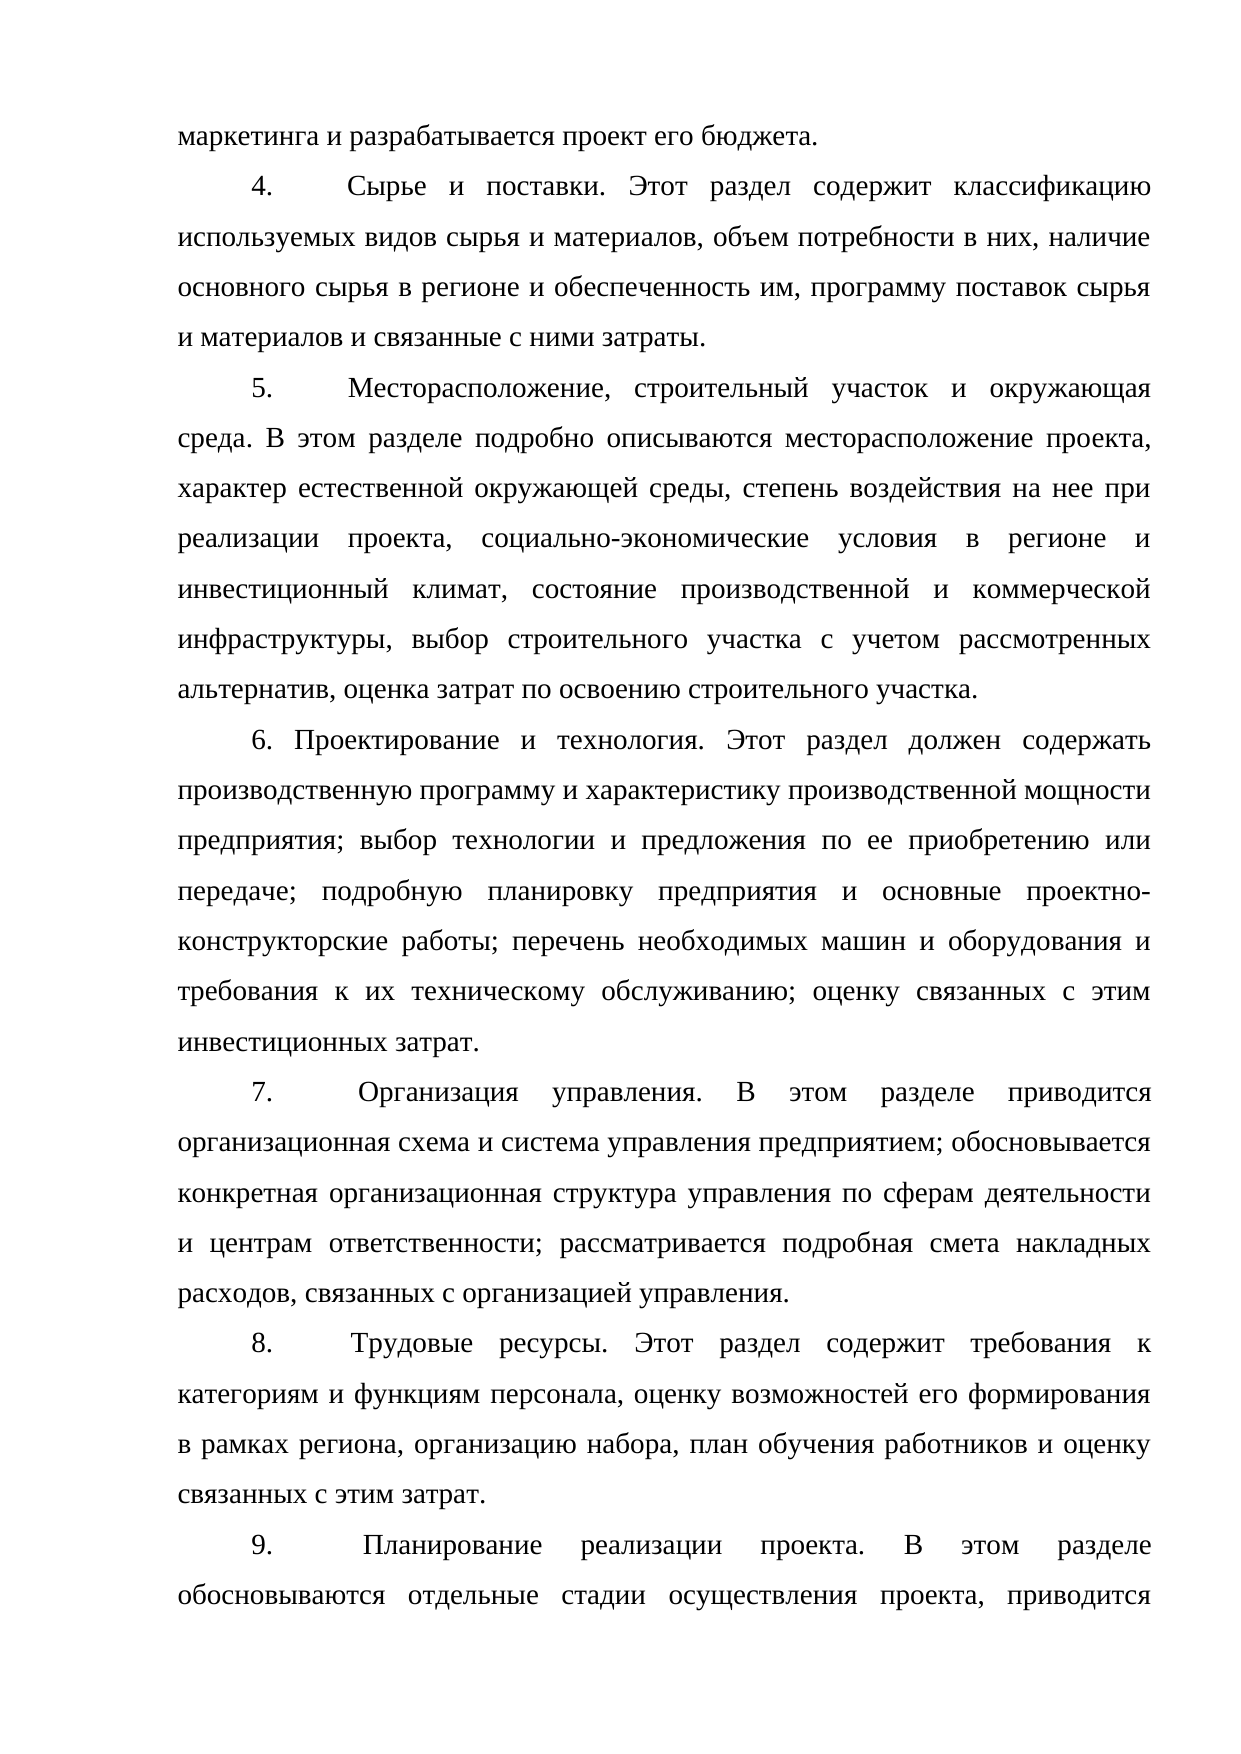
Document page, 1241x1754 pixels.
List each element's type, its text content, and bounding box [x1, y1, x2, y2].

list Организация управления. В этом разделе приводится организационная схема и система управления предприятием; обосновывается конкретная организационная структура управления по сферам деятельности и центрам ответственности; рассматривается подробная смета накладных расходов, связанных с организацией управления. [177, 1074, 1152, 1309]
list Сырье и поставки. Этот раздел содержит классификацию используемых видов сырья и материалов, объем потребности в них, наличие основного сырья в регионе и обеспеченность им, программу поставок сырья и материалов и связанные с ними затраты. [177, 168, 1152, 353]
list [177, 118, 1152, 152]
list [177, 1527, 1152, 1611]
list Месторасположение, строительный участок и окружающая среда. В этом разделе подробно описываются месторасположение проекта, характер естественной окружающей среды, степень воздействия на нее при реализации проекта, социально-экономические условия в регионе и инвестиционный климат, состояние производственной и коммерческой инфраструктуры, выбор строительного участка с учетом рассмотренных альтернатив, оценка затрат по освоению строительного участка. [177, 370, 1152, 705]
list Трудовые ресурсы. Этот раздел содержит требования к категориям и функциям персонала, оценку возможностей его формирования в рамках региона, организацию набора, план обучения работников и оценку связанных с этим затрат. [177, 1326, 1152, 1510]
text 6. Проектирование и технология. Этот раздел должен содержать производственную программу и характеристику производственной мощности предприятия; выбор технологии и предложения по ее приобретению или передаче; подробную планировку предприятия и основные проектно-конструкторские работы; перечень необходимых машин и оборудования и требования к их техническому обслуживанию; оценку связанных с этим инвестиционных затрат. [177, 722, 1152, 1057]
